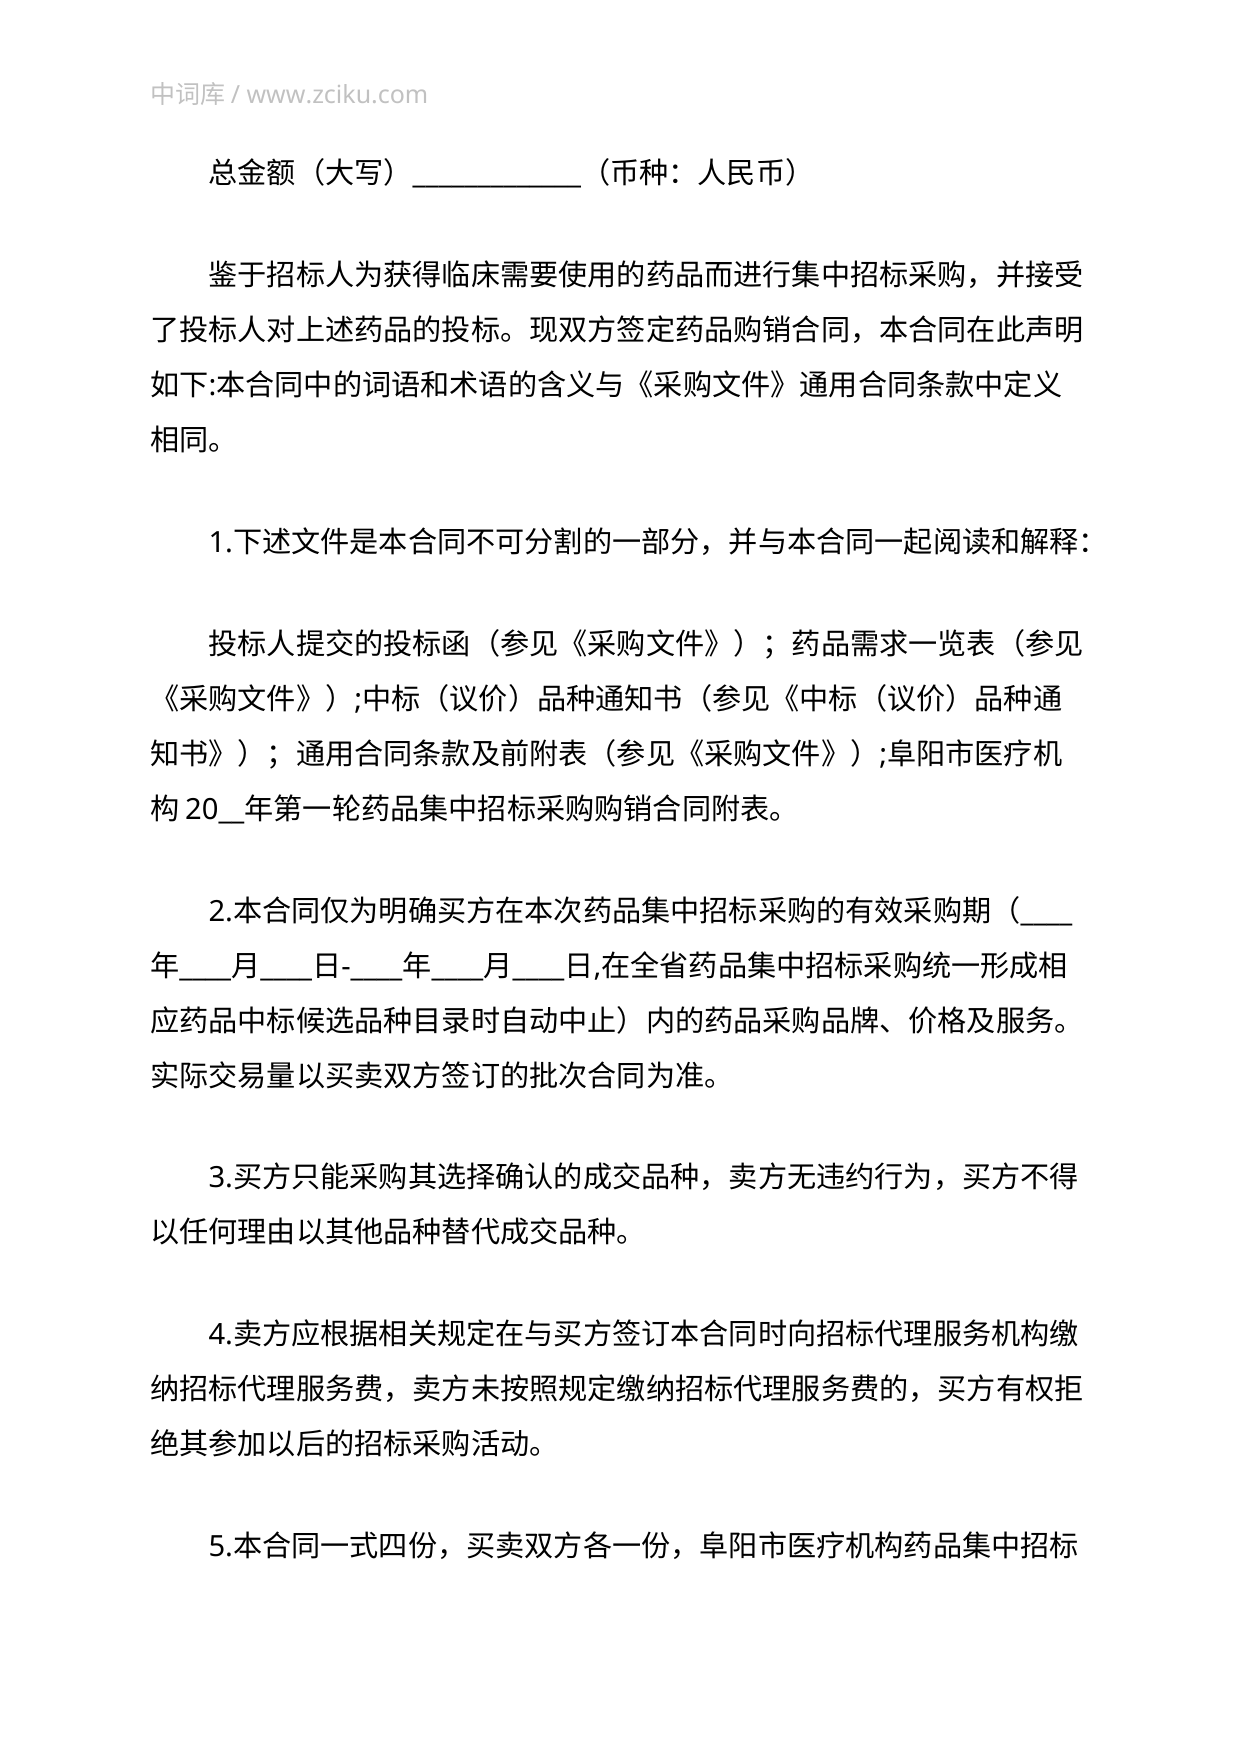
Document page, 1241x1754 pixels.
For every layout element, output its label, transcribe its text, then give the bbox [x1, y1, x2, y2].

text 1.下述文件是本合同不可分割的一部分，并与本合同一起阅读和解释： [150, 518, 1090, 561]
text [150, 1522, 1090, 1565]
text 4.卖方应根据相关规定在与买方签订本合同时向招标代理服务机构缴纳招标代理服务费，卖方未按照规定缴纳招标代理服务费的，买方有权拒绝其参加以后的招标采购活动。 [150, 1311, 1090, 1463]
text 2.本合同仅为明确买方在本次药品集中招标采购的有效采购期（____年____月____日-____年____月____日,在全省药品集中招标采购统一形成相应药品中标候选品种目录时自动中止）内的药品采购品牌、价格及服务。实际交易量以买卖双方签订的批次合同为准。 [150, 887, 1090, 1094]
text 总金额（大写）_____________（币种：人民币） [150, 150, 1090, 192]
text 3.买方只能采购其选择确认的成交品种，卖方无违约行为，买方不得以任何理由以其他品种替代成交品种。 [150, 1154, 1090, 1251]
text 投标人提交的投标函（参见《采购文件》）；药品需求一览表（参见《采购文件》）;中标（议价）品种通知书（参见《中标（议价）品种通知书》）；通用合同条款及前附表（参见《采购文件》）;阜阳市医疗机构20__年第一轮药品集中招标采购购销合同附表。 [150, 621, 1090, 828]
text 鉴于招标人为获得临床需要使用的药品而进行集中招标采购，并接受了投标人对上述药品的投标。现双方签定药品购销合同，本合同在此声明如下:本合同中的词语和术语的含义与《采购文件》通用合同条款中定义相同。 [150, 252, 1090, 459]
